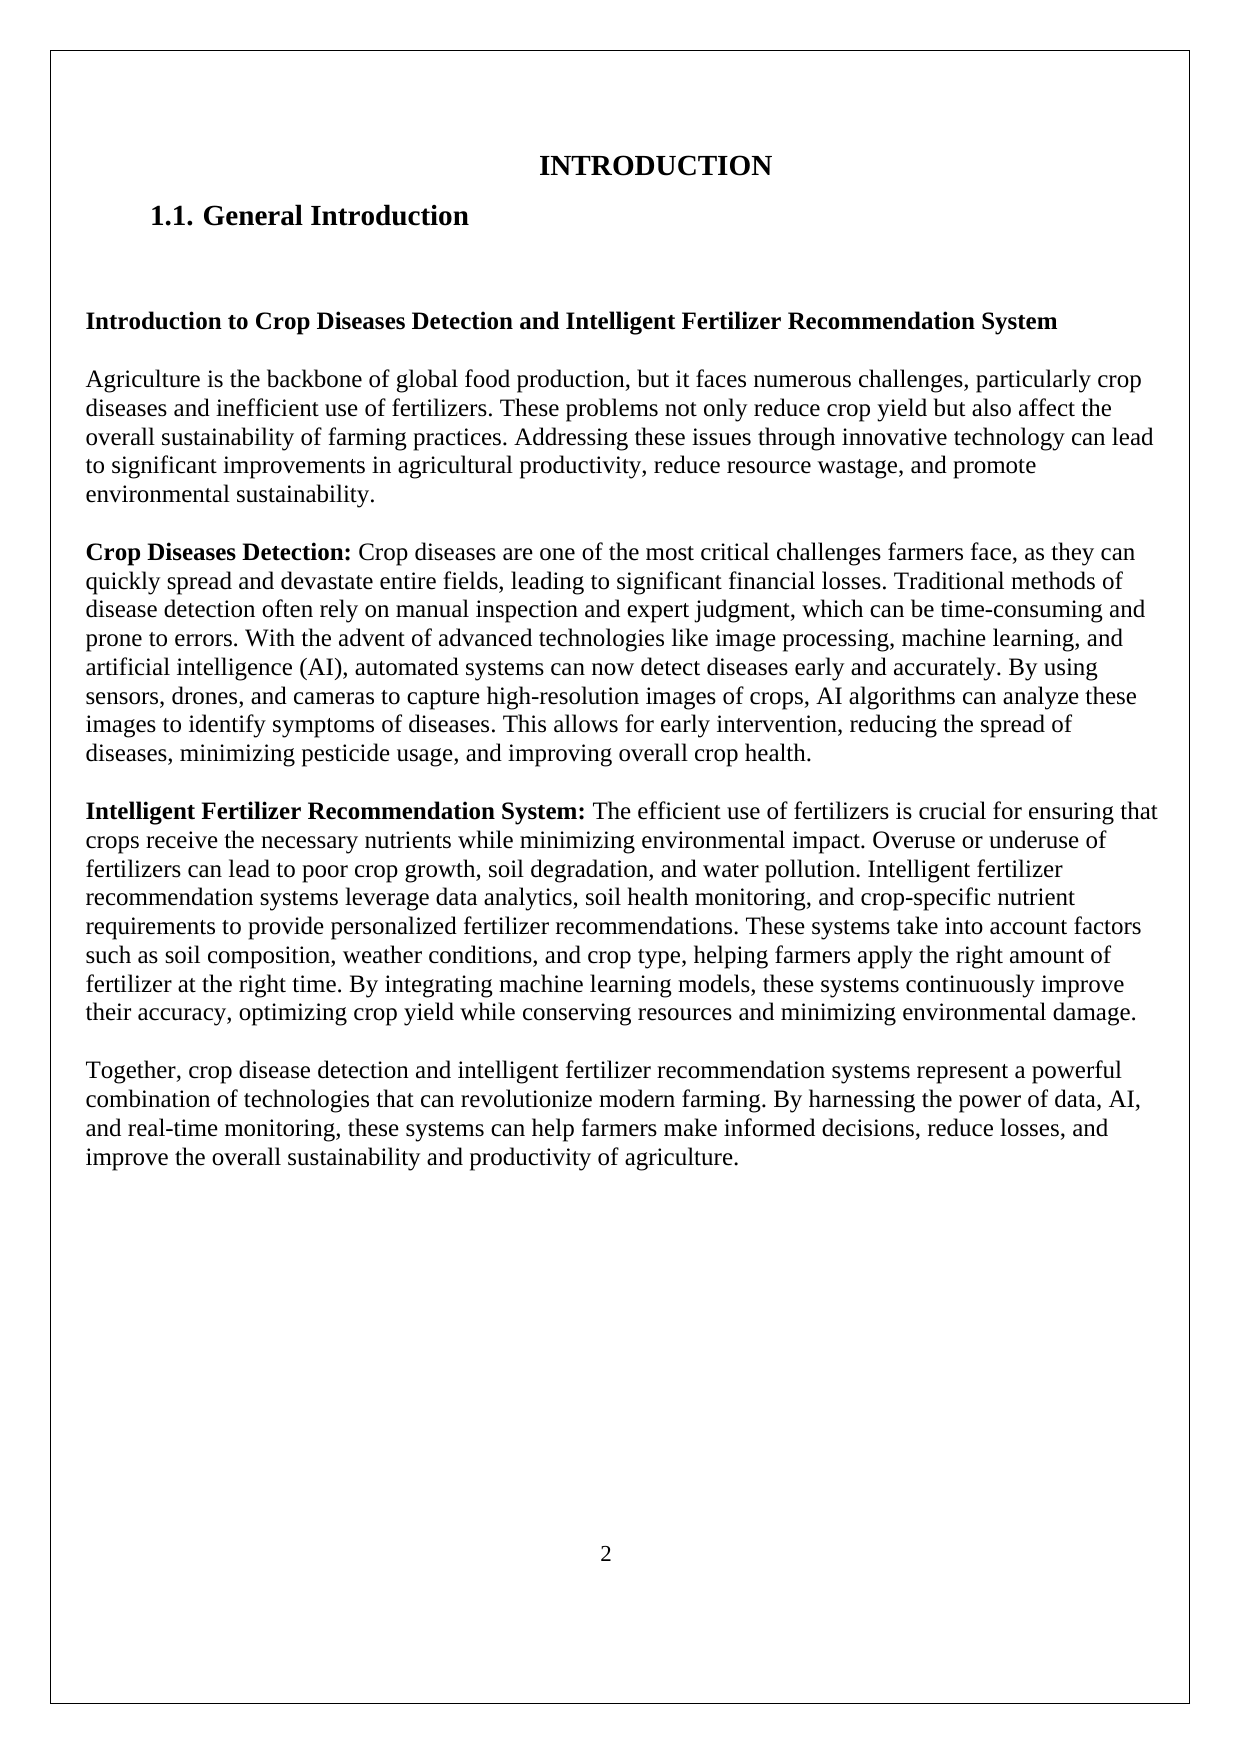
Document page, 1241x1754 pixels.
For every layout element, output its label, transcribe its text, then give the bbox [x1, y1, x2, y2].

subtitle INTRODUCTION [150, 148, 1161, 181]
text Crop Diseases Detection: Crop diseases are one of the most critical challenges farmers face, as they can quickly spread and devastate entire fields, leading to significant financial losses. Traditional methods of disease detection often rely on manual inspection and expert judgment, which can be time-consuming and prone to errors. With the advent of advanced technologies like image processing, machine learning, and artificial intelligence (AI), automated systems can now detect diseases early and accurately. By using sensors, drones, and cameras to capture high-resolution images of crops, AI algorithms can analyze these images to identify symptoms of diseases. This allows for early intervention, reducing the spread of diseases, minimizing pesticide usage, and improving overall crop health. [85, 537, 1161, 767]
text Intelligent Fertilizer Recommendation System: The efficient use of fertilizers is crucial for ensuring that crops receive the necessary nutrients while minimizing environmental impact. Overuse or underuse of fertilizers can lead to poor crop growth, soil degradation, and water pollution. Intelligent fertilizer recommendation systems leverage data analytics, soil health monitoring, and crop-specific nutrient requirements to provide personalized fertilizer recommendations. These systems take into account factors such as soil composition, weather conditions, and crop type, helping farmers apply the right amount of fertilizer at the right time. By integrating machine learning models, these systems continuously improve their accuracy, optimizing crop yield while conserving resources and minimizing environmental damage. [85, 796, 1161, 1026]
text Agriculture is the backbone of global food production, but it faces numerous challenges, particularly crop diseases and inefficient use of fertilizers. These problems not only reduce crop yield but also affect the overall sustainability of farming practices. Addressing these issues through innovative technology can lead to significant improvements in agricultural productivity, reduce resource wastage, and promote environmental sustainability. [85, 364, 1161, 508]
text Together, crop disease detection and intelligent fertilizer recommendation systems represent a powerful combination of technologies that can revolutionize modern farming. By harnessing the power of data, AI, and real-time monitoring, these systems can help farmers make informed decisions, reduce losses, and improve the overall sustainability and productivity of agriculture. [85, 1055, 1161, 1170]
list General Introduction [150, 198, 1161, 232]
text Introduction to Crop Diseases Detection and Intelligent Fertilizer Recommendation System [85, 306, 1161, 335]
